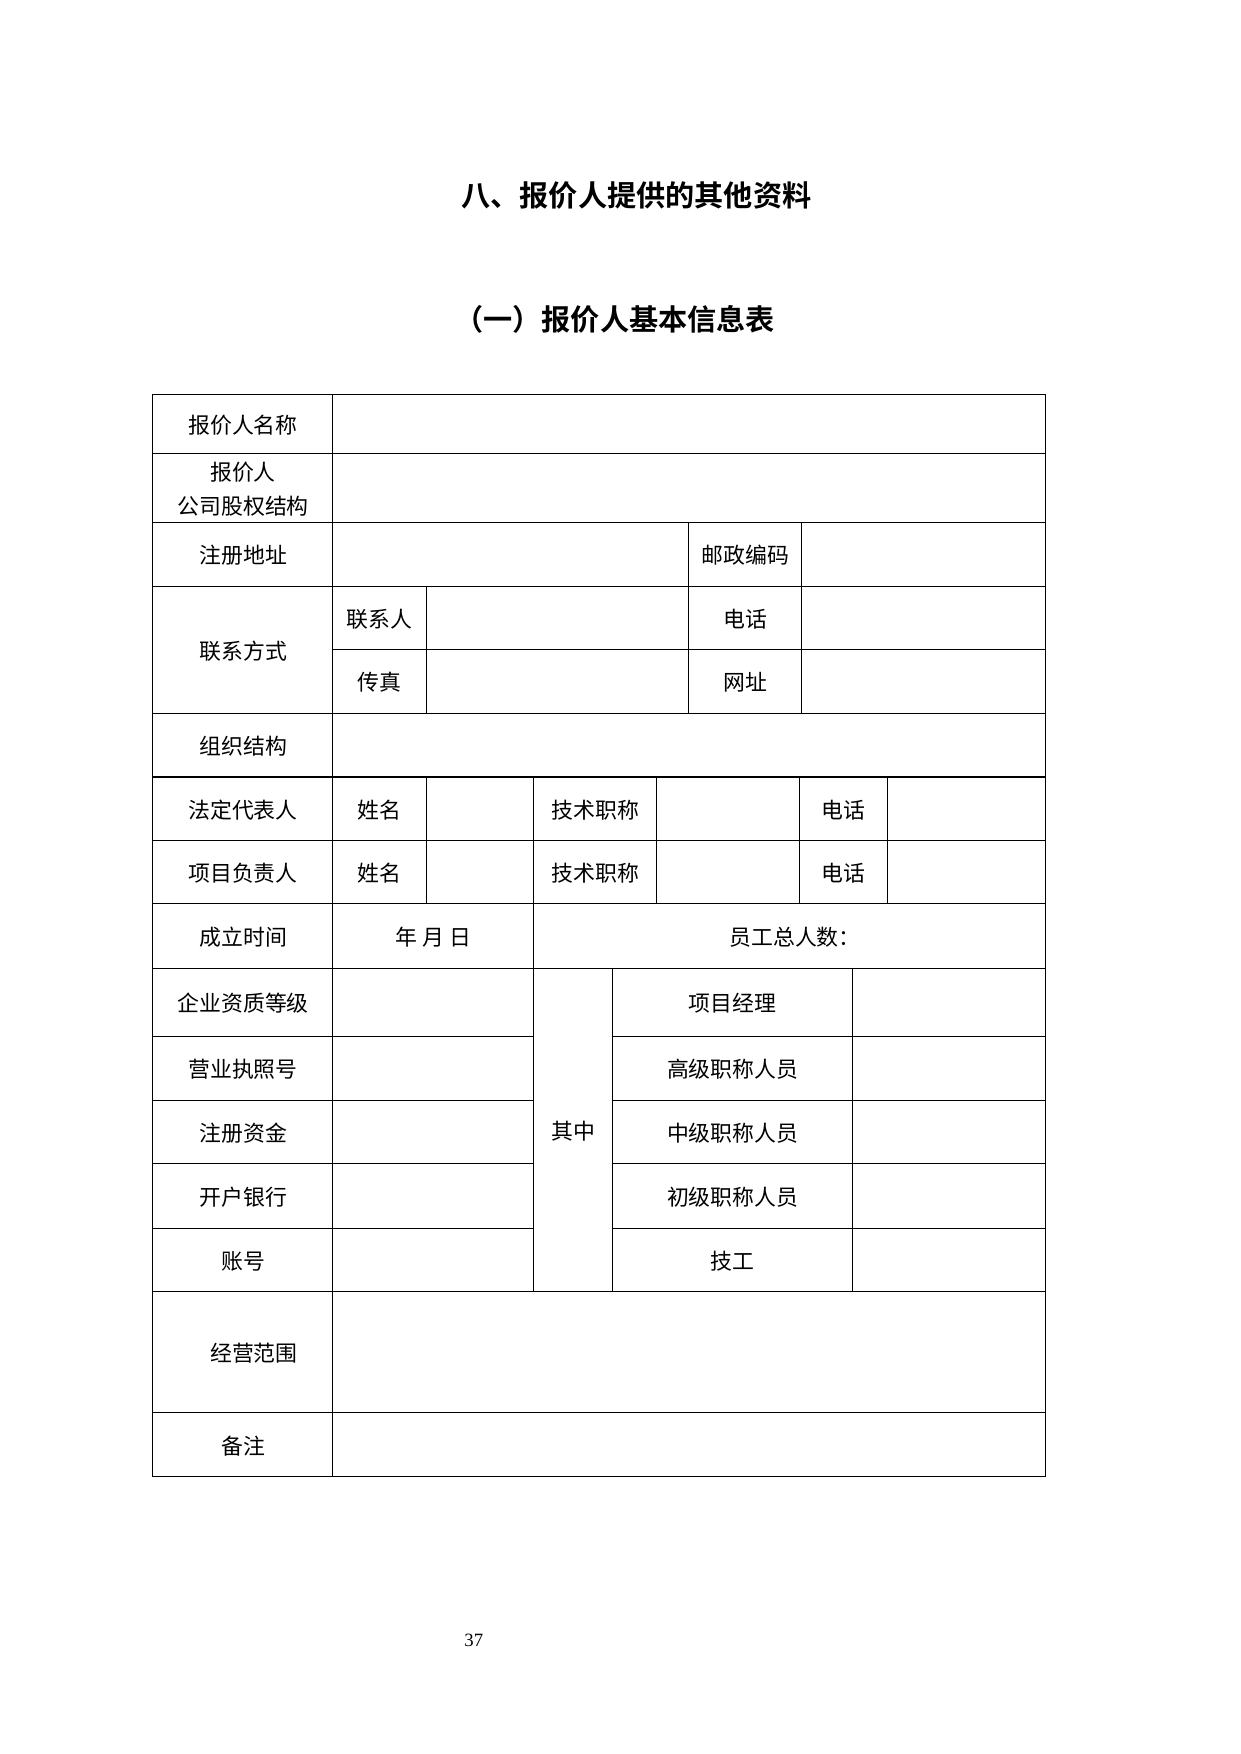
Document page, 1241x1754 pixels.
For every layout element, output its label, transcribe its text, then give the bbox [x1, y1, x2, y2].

subtitle 八、报价人提供的其他资料 [152, 159, 1076, 228]
table_cell [802, 523, 1045, 586]
table_cell [802, 587, 1045, 649]
table_cell 技工 [613, 1229, 852, 1291]
table_cell [427, 841, 533, 902]
table_cell 邮政编码 [689, 523, 801, 586]
table_cell [427, 778, 533, 840]
table_cell [853, 969, 1045, 1036]
table_cell [853, 1164, 1045, 1228]
table_cell 账号 [153, 1229, 332, 1291]
table_cell [333, 1292, 1045, 1412]
table_header 报价人名称 [153, 395, 332, 453]
table_cell [333, 1037, 533, 1099]
table_cell [888, 841, 1045, 902]
table_cell 初级职称人员 [613, 1164, 852, 1228]
table_cell [333, 523, 688, 586]
table_cell 备注 [153, 1413, 332, 1476]
table_cell [333, 714, 1045, 776]
table_cell 注册地址 [153, 523, 332, 586]
table_header [333, 395, 1045, 453]
table_cell 联系人 [333, 587, 426, 649]
table_cell [333, 969, 533, 1036]
table_cell 电话 [800, 778, 887, 840]
table_cell 姓名 [333, 778, 426, 840]
table_cell [333, 1164, 533, 1228]
table_cell [853, 1037, 1045, 1099]
subtitle （一）报价人基本信息表 [152, 283, 1076, 351]
table_cell [853, 1101, 1045, 1162]
table_cell 姓名 [333, 841, 426, 902]
table_cell [427, 650, 688, 712]
table_cell [333, 1229, 533, 1291]
table_cell 其中 [534, 969, 612, 1291]
table_cell [802, 650, 1045, 712]
table_cell [333, 454, 1045, 522]
table_cell 高级职称人员 [613, 1037, 852, 1099]
table_cell [657, 841, 799, 902]
table_cell 项目经理 [613, 969, 852, 1036]
table_cell 营业执照号 [153, 1037, 332, 1099]
table_cell 法定代表人 [153, 778, 332, 840]
table_cell [427, 587, 688, 649]
table_cell 员工总人数： [534, 904, 1045, 967]
table_cell [888, 778, 1045, 840]
table_cell [853, 1229, 1045, 1291]
table_cell [657, 778, 799, 840]
table_cell 网址 [689, 650, 801, 712]
table_cell 电话 [689, 587, 801, 649]
table_cell 年 月 日 [333, 904, 533, 967]
table_cell [333, 1101, 533, 1162]
table_cell 组织结构 [153, 714, 332, 776]
table_cell 项目负责人 [153, 841, 332, 902]
table_cell 电话 [800, 841, 887, 902]
table_cell [333, 1413, 1045, 1476]
table_cell 开户银行 [153, 1164, 332, 1228]
table_cell 报价人 公司股权结构 [153, 454, 332, 522]
table_cell 成立时间 [153, 904, 332, 967]
table_cell 注册资金 [153, 1101, 332, 1162]
table_cell 传真 [333, 650, 426, 712]
table_cell 联系方式 [153, 587, 332, 712]
table_cell 中级职称人员 [613, 1101, 852, 1162]
table_cell 技术职称 [534, 841, 656, 902]
table_cell 经营范围 [153, 1292, 332, 1412]
table_cell 技术职称 [534, 778, 656, 840]
table_cell 企业资质等级 [153, 969, 332, 1036]
